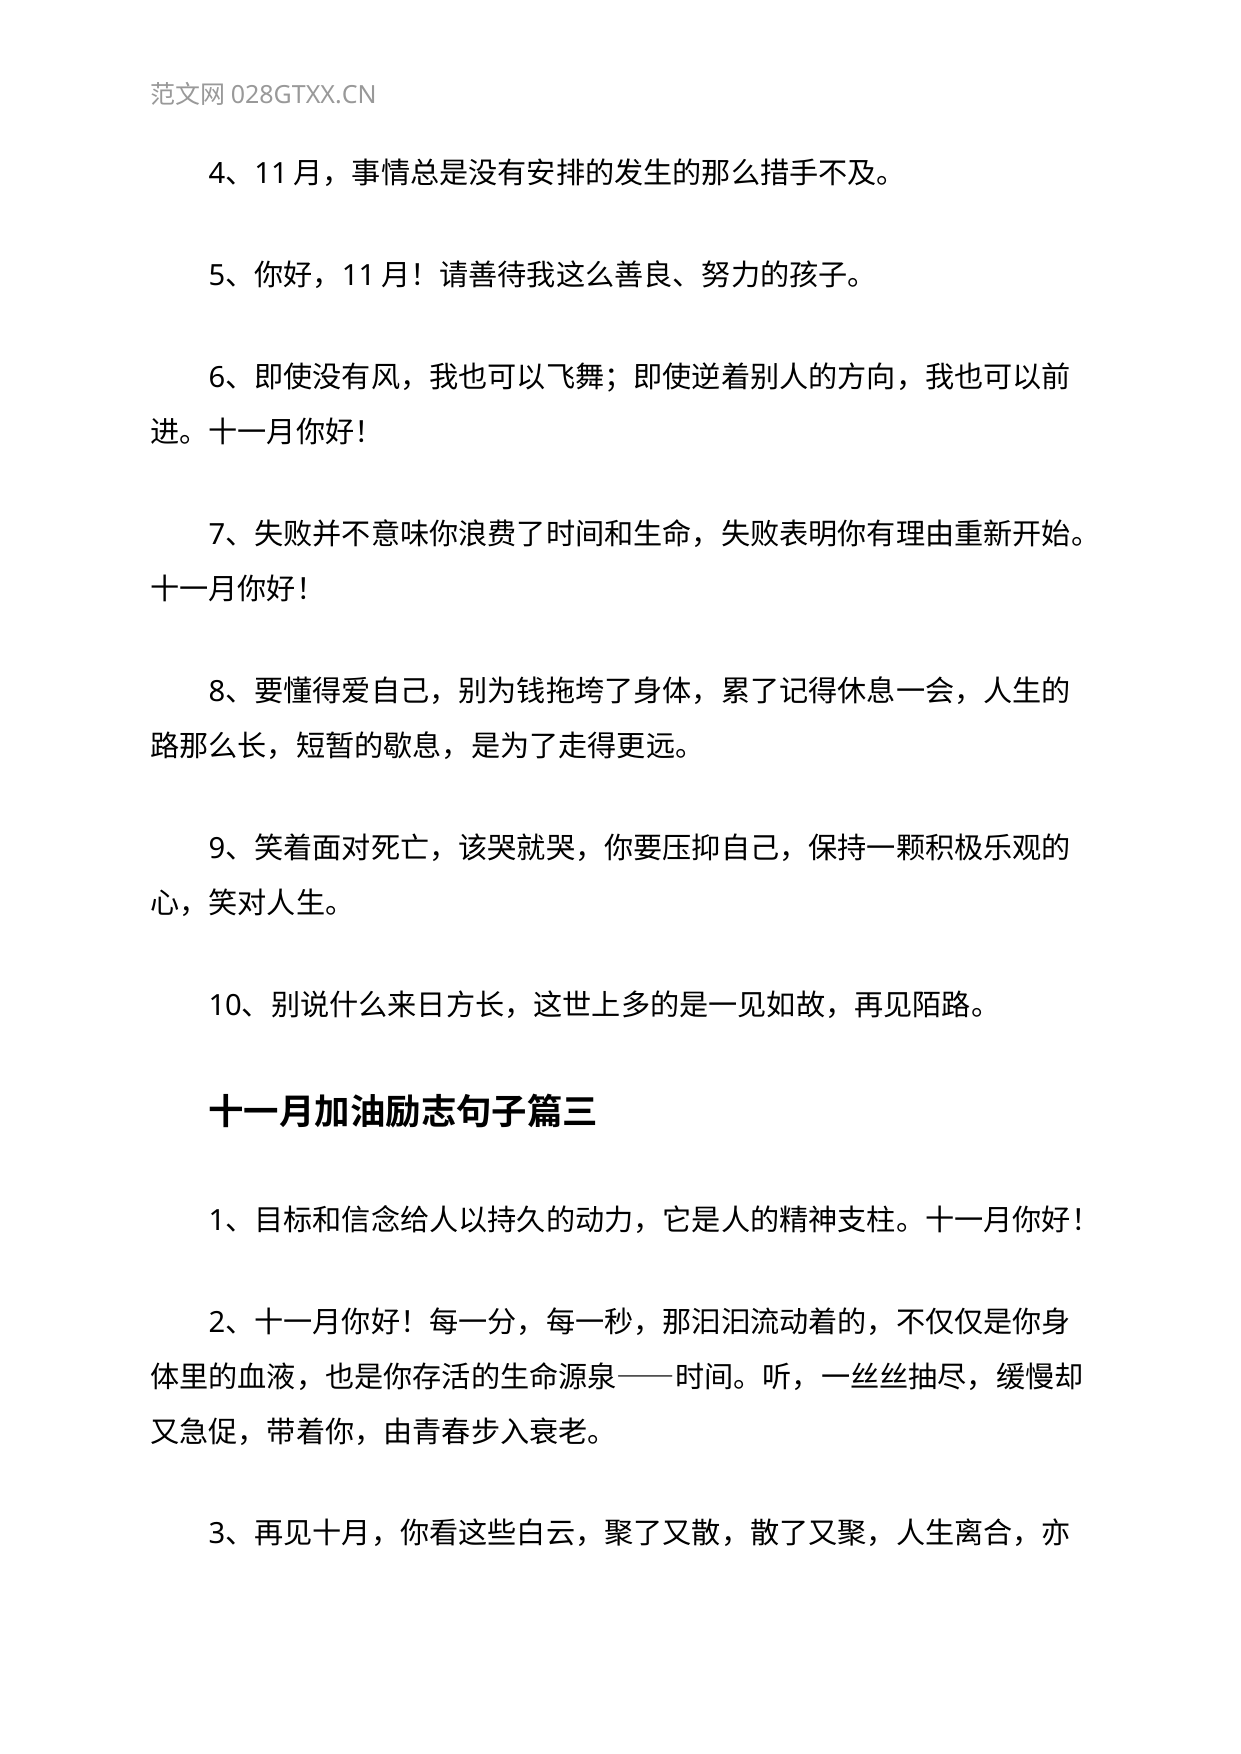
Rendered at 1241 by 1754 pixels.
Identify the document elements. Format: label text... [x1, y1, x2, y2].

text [150, 1510, 1090, 1552]
text 9、笑着面对死亡，该哭就哭，你要压抑自己，保持一颗积极乐观的心，笑对人生。 [150, 824, 1090, 922]
text 十一月加油励志句子篇三 [150, 1083, 1090, 1134]
text 10、别说什么来日方长，这世上多的是一见如故，再见陌路。 [150, 981, 1090, 1023]
text 6、即使没有风，我也可以飞舞；即使逆着别人的方向，我也可以前进。十一月你好！ [150, 354, 1090, 451]
text 2、十一月你好！每一分，每一秒，那汩汩流动着的，不仅仅是你身体里的血液，也是你存活的生命源泉——时间。听，一丝丝抽尽，缓慢却又急促，带着你，由青春步入衰老。 [150, 1298, 1090, 1451]
text 7、失败并不意味你浪费了时间和生命，失败表明你有理由重新开始。十一月你好！ [150, 511, 1090, 608]
text 4、11月，事情总是没有安排的发生的那么措手不及。 [150, 150, 1090, 192]
text 1、目标和信念给人以持久的动力，它是人的精神支柱。十一月你好！ [150, 1196, 1090, 1239]
text 8、要懂得爱自己，别为钱拖垮了身体，累了记得休息一会，人生的路那么长，短暂的歇息，是为了走得更远。 [150, 667, 1090, 765]
text 5、你好，11月！请善待我这么善良、努力的孩子。 [150, 252, 1090, 294]
